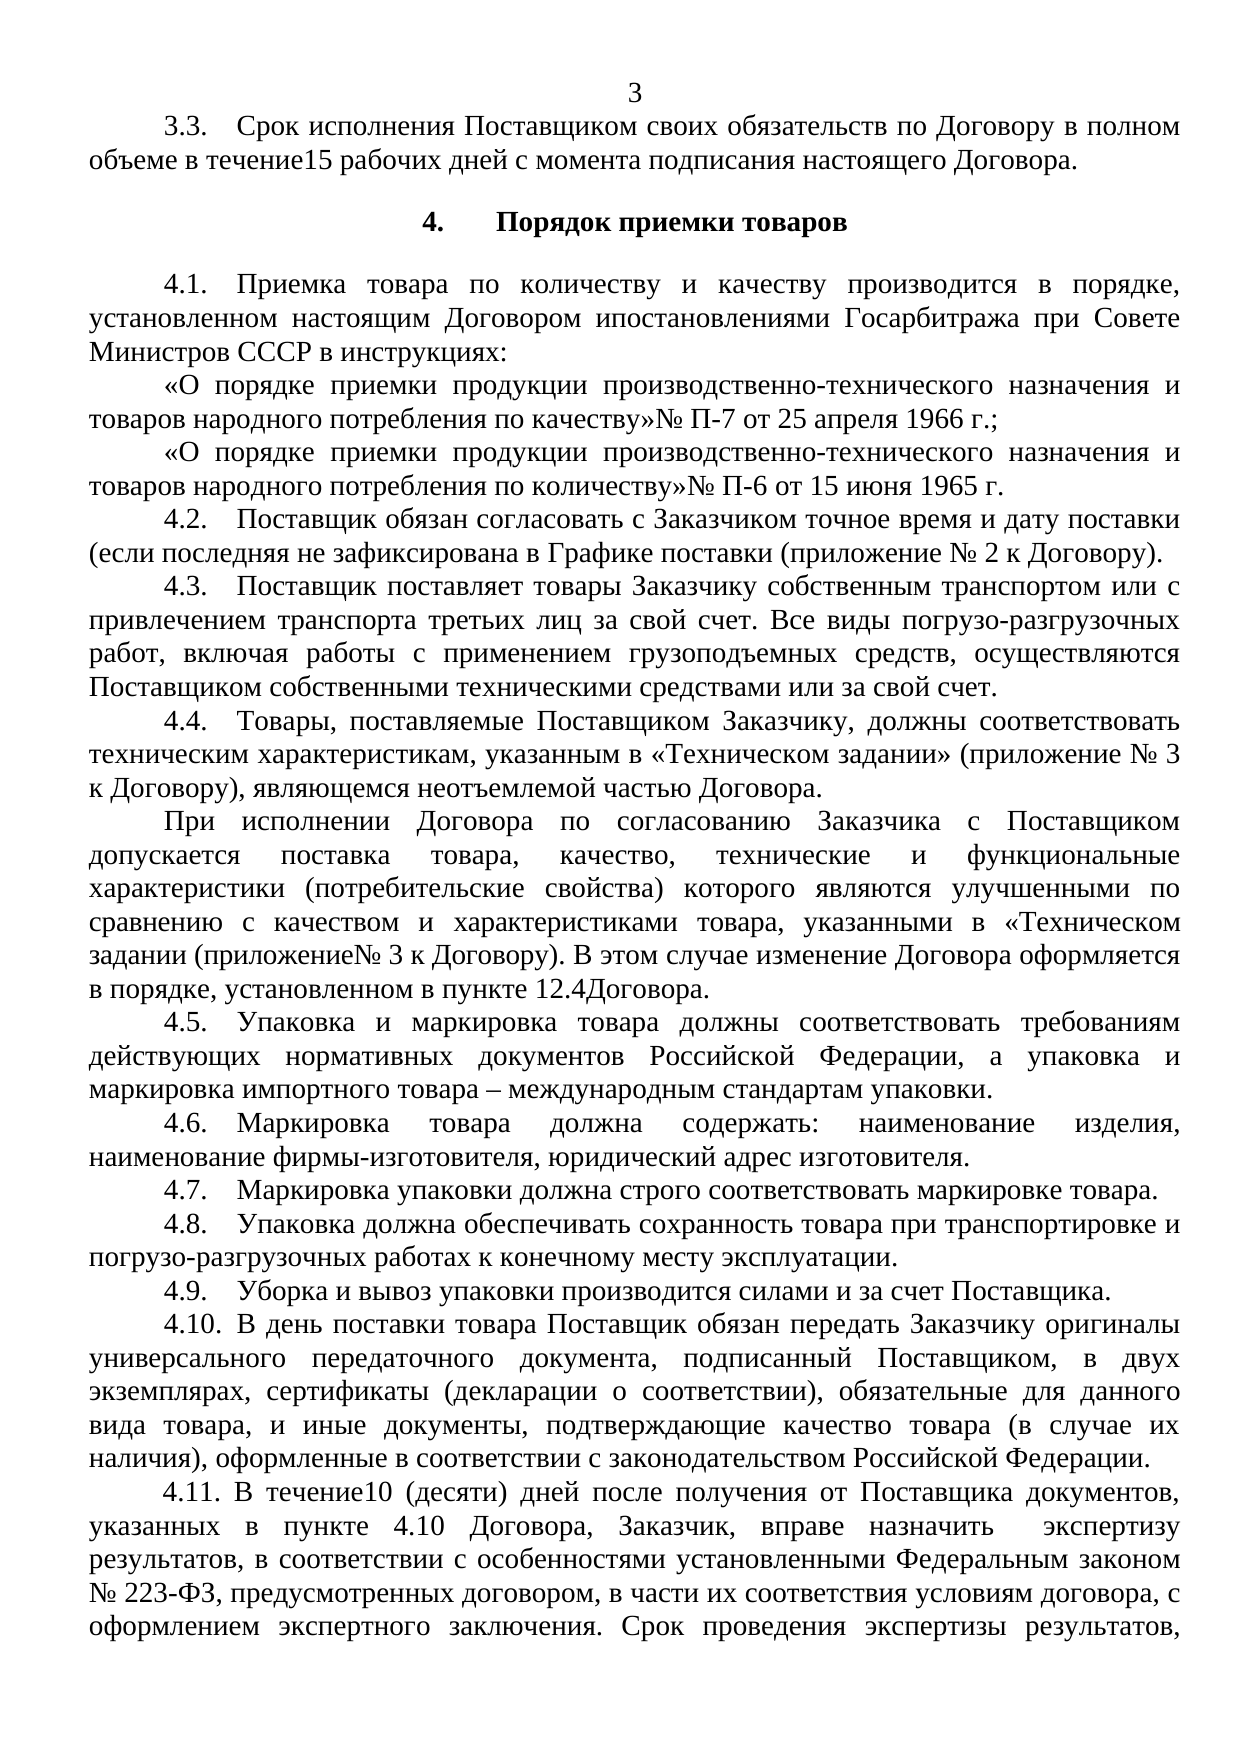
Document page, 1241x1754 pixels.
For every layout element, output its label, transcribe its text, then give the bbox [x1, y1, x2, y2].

text 4.9. Уборка и вывоз упаковки производится силами и за счет Поставщика. [89, 1273, 1181, 1306]
text «О порядке приемки продукции производственно-технического назначения и товаров народного потребления по количеству»№ П-6 от 15 июня . [89, 434, 1181, 501]
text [89, 1474, 1181, 1642]
text «О порядке приемки продукции производственно-технического назначения и товаров народного потребления по качеству»№ П-7 от 25 апреля .; [89, 367, 1181, 434]
text 4.6. Маркировка товара должна содержать: наименование изделия, наименование фирмы-изготовителя, юридический адрес изготовителя. [89, 1105, 1181, 1172]
text 4. Порядок приемки товаров [89, 204, 1181, 238]
text 4.5. Упаковка и маркировка товара должны соответствовать требованиям действующих нормативных документов Российской Федерации, а упаковка и маркировка импортного товара – международным стандартам упаковки. [89, 1004, 1181, 1105]
text 4.2. Поставщик обязан согласовать с Заказчиком точное время и дату поставки (если последняя не зафиксирована в Графике поставки (приложение № 2 к Договору). [89, 501, 1181, 568]
text 4.1. Приемка товара по количеству и качеству производится в порядке, установленном настоящим Договором ипостановлениями Госарбитража при Совете Министров СССР в инструкциях: [89, 267, 1181, 367]
text 3.3. Срок исполнения Поставщиком своих обязательств по Договору в полном объеме в течение15 рабочих дней с момента подписания настоящего Договора. [89, 108, 1181, 176]
text 4.7. Маркировка упаковки должна строго соответствовать маркировке товара. [89, 1172, 1181, 1206]
text 4.8. Упаковка должна обеспечивать сохранность товара при транспортировке и погрузо-разгрузочных работах к конечному месту эксплуатации. [89, 1206, 1181, 1273]
text При исполнении Договора по согласованию Заказчика с Поставщиком допускается поставка товара, качество, технические и функциональные характеристики (потребительские свойства) которого являются улучшенными по сравнению с качеством и характеристиками товара, указанными в «Техническом задании (приложение№ 3 к Договору). В этом случае изменение Договора оформляется в порядке, установленном в пункте 12.4Договора. [89, 803, 1181, 1004]
text 4.3. Поставщик поставляет товары Заказчику собственным транспортом или с привлечением транспорта третьих лиц за свой счет. Все виды погрузо-разгрузочных работ, включая работы с применением грузоподъемных средств, осуществляются Поставщиком собственными техническими средствами или за свой счет. [89, 568, 1181, 703]
text 4.4. Товары, поставляемые Поставщиком Заказчику, должны соответствовать техническим характеристикам, указанным в «Техническом задании» (приложение № 3 к Договору), являющемся неотъемлемой частью Договора. [89, 703, 1181, 803]
text 4.10. В день поставки товара Поставщик обязан передать Заказчику оригиналы универсального передаточного документа, подписанный Поставщиком, в двух экземплярах, сертификаты (декларации о соответствии), обязательные для данного вида товара, и иные документы, подтверждающие качество товара (в случае их наличия), оформленные в соответствии с законодательством Российской Федерации. [89, 1306, 1181, 1474]
